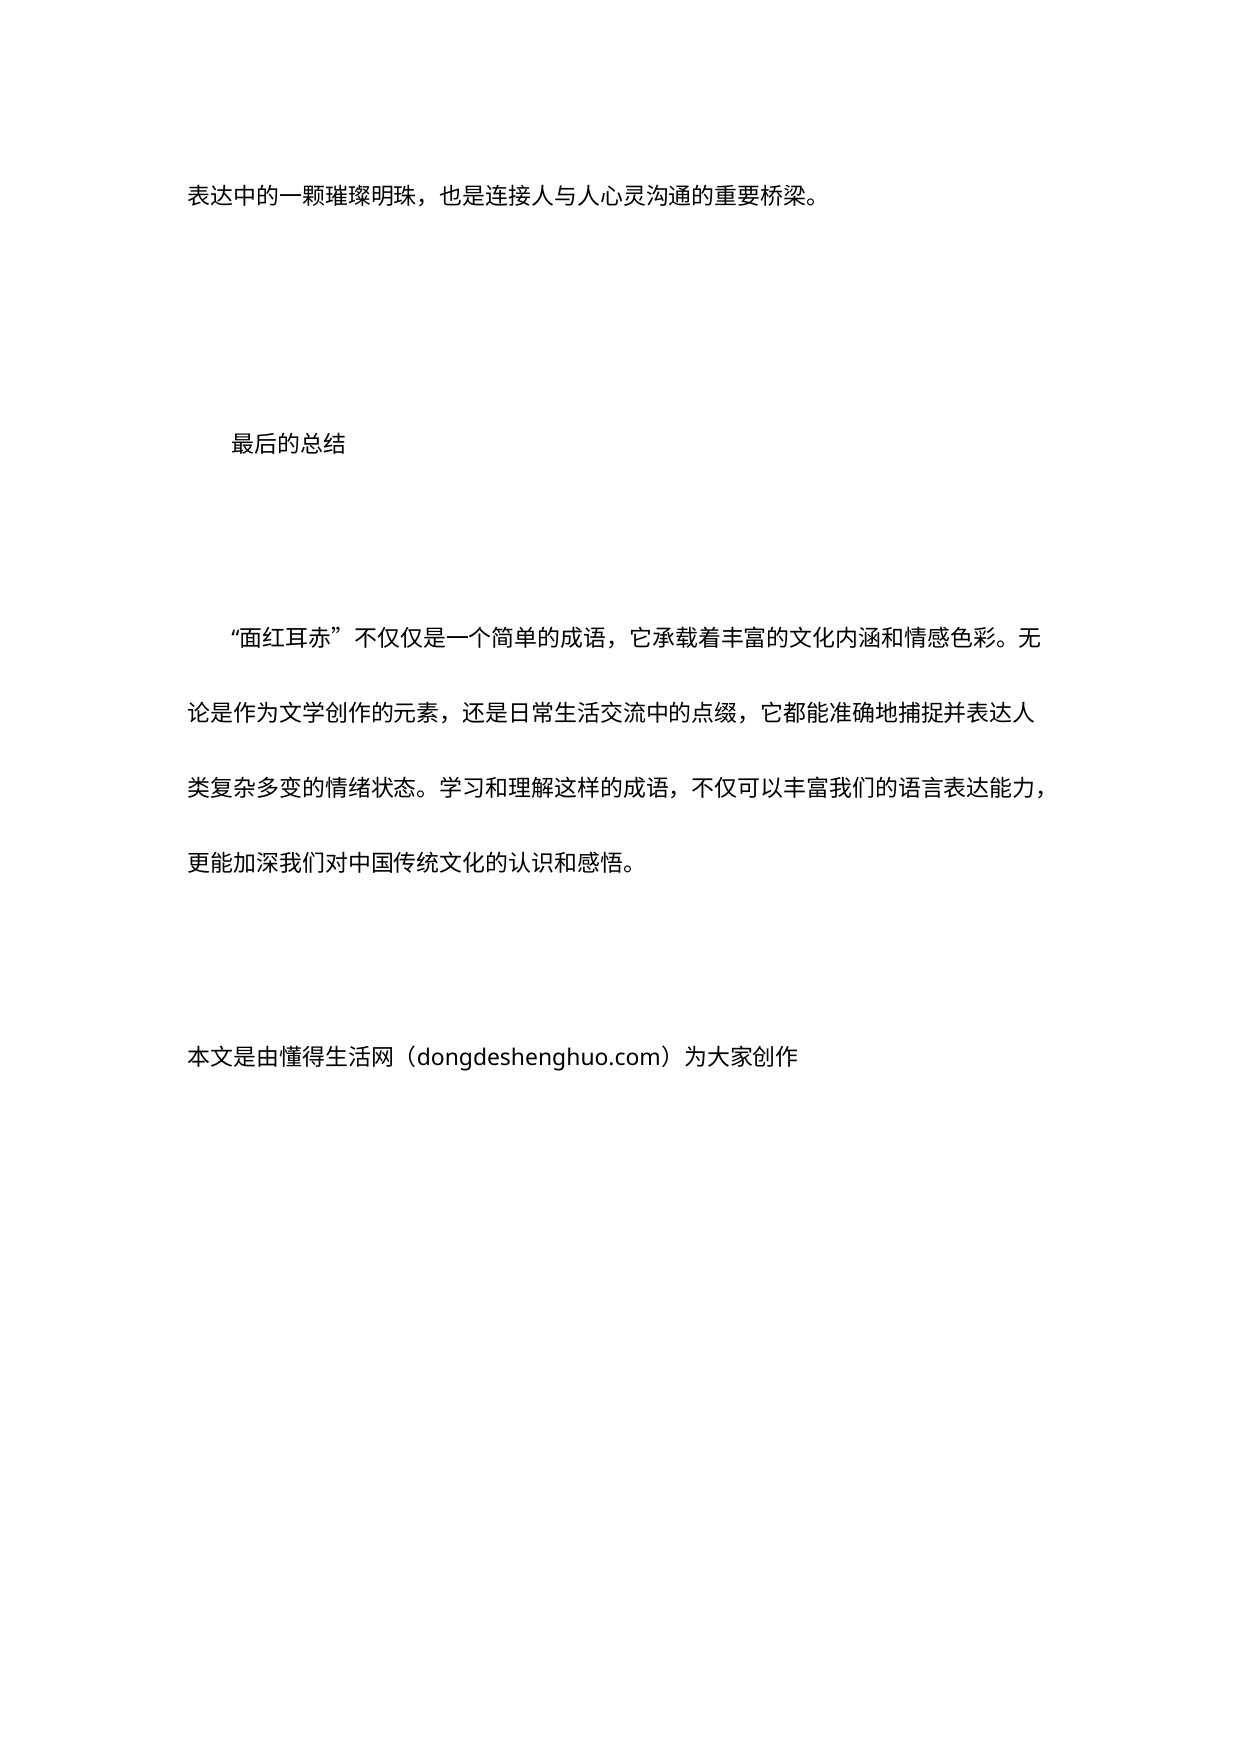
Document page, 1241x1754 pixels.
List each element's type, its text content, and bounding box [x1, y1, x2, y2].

text 本文是由懂得生活网（dongdeshenghuo.com）为大家创作 [187, 1023, 1053, 1088]
text “面红耳赤”不仅仅是一个简单的成语，它承载着丰富的文化内涵和情感色彩。无论是作为文学创作的元素，还是日常生活交流中的点缀，它都能准确地捕捉并表达人类复杂多变的情绪状态。学习和理解这样的成语，不仅可以丰富我们的语言表达能力，更能加深我们对中国传统文化的认识和感悟。 [187, 604, 1053, 893]
text 最后的总结 [187, 410, 1053, 475]
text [187, 162, 1053, 227]
